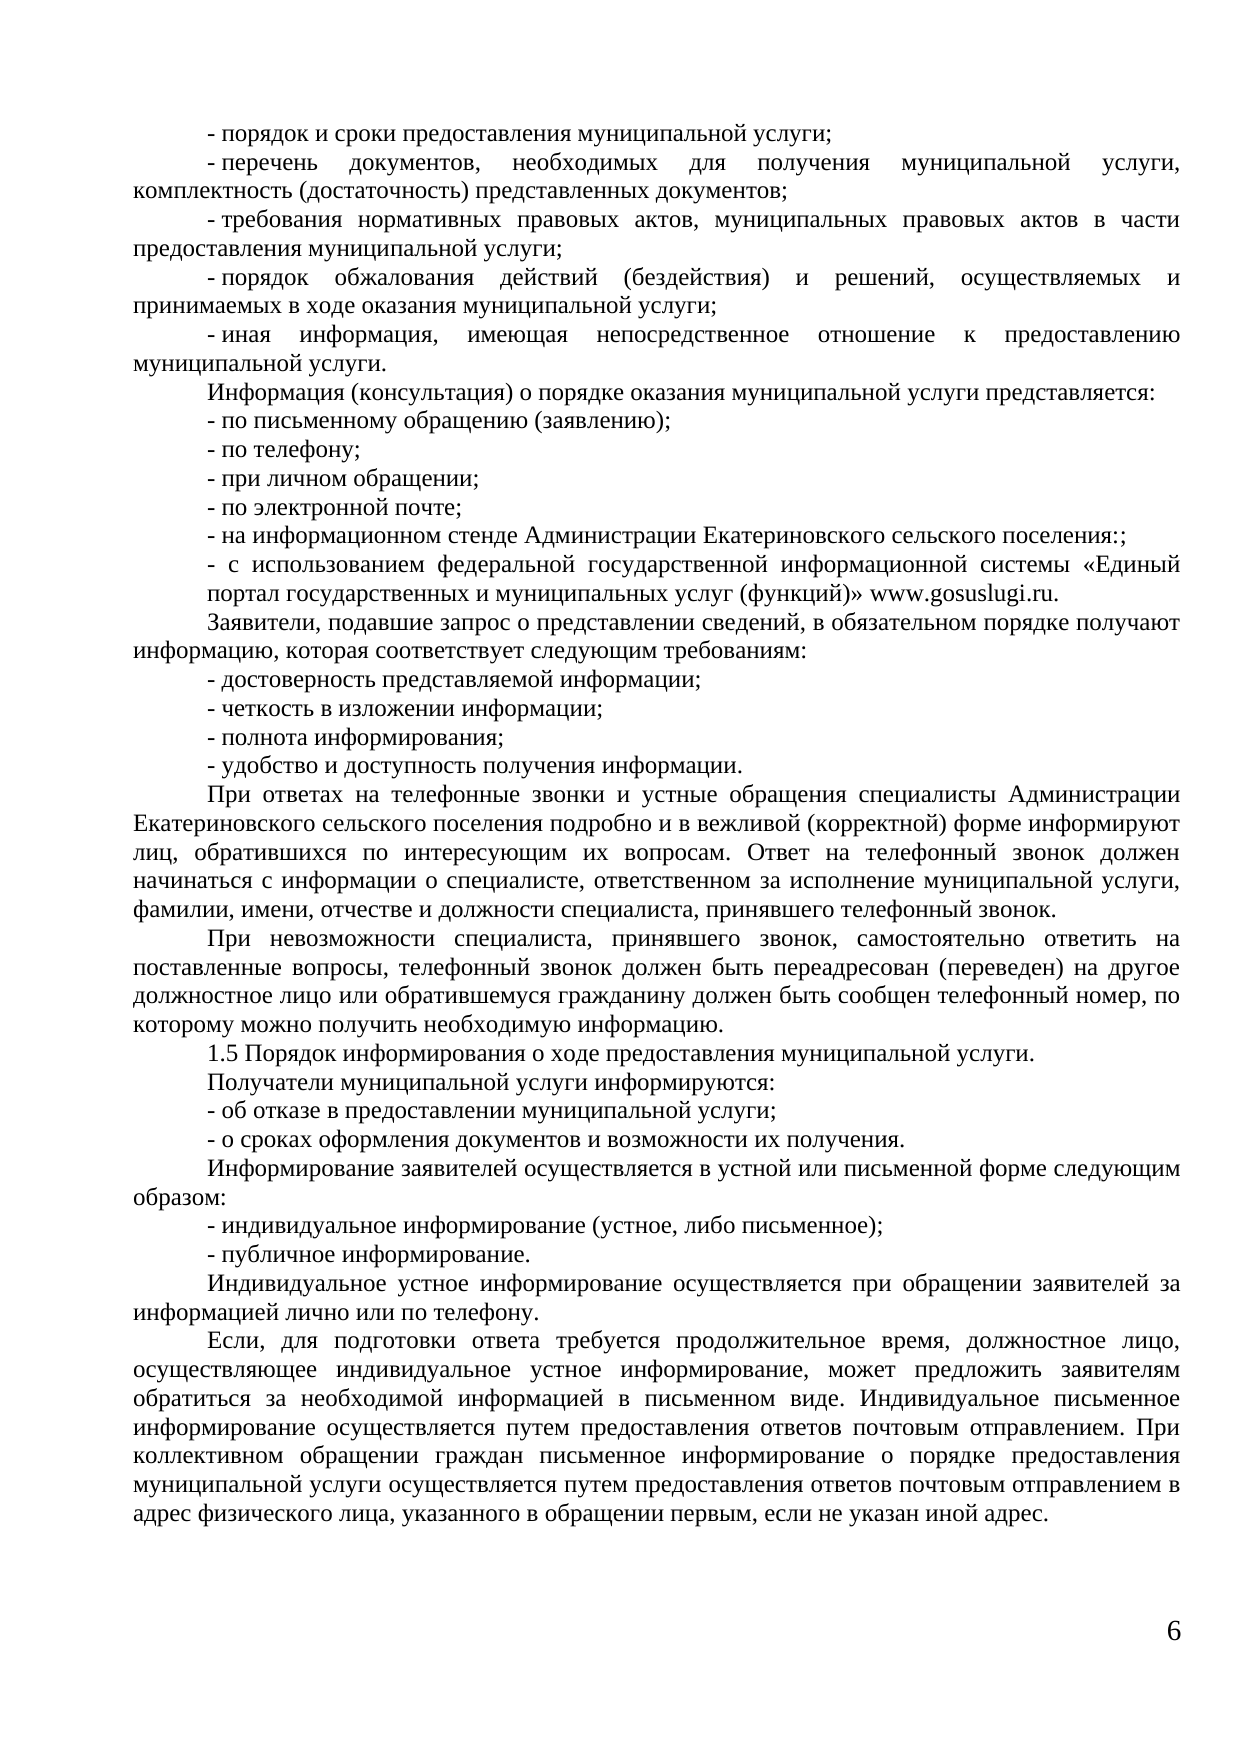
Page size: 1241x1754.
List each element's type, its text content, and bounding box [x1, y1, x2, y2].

text - с использованием федеральной государственной информационной системы «Единый портал государственных и муниципальных услуг (функций)» www.gosuslugi.ru. [207, 549, 1181, 607]
text - полнота информирования; [133, 722, 1181, 751]
text При ответах на телефонные звонки и устные обращения специалисты Администрации Екатериновского сельского поселения подробно и в вежливой (корректной) форме информируют лиц, обратившихся по интересующим их вопросам. Ответ на телефонный звонок должен начинаться с информации о специалисте, ответственном за исполнение муниципальной услуги, фамилии, имени, отчестве и должности специалиста, принявшего телефонный звонок. [133, 779, 1181, 923]
text - достоверность представляемой информации; [133, 664, 1181, 693]
text - по электронной почте; [133, 492, 1181, 521]
text Индивидуальное устное информирование осуществляется при обращении заявителей за информацией лично или по телефону. [133, 1268, 1181, 1326]
text - требования нормативных правовых актов, муниципальных правовых актов в части предоставления муниципальной услуги; [133, 204, 1181, 262]
text - по письменному обращению (заявлению); [133, 406, 1181, 434]
text - на информационном стенде Администрации Екатериновского сельского поселения:; [133, 521, 1181, 549]
text - порядок обжалования действий (бездействия) и решений, осуществляемых и принимаемых в ходе оказания муниципальной услуги; [133, 262, 1181, 319]
text - публичное информирование. [133, 1239, 1181, 1268]
text - о сроках оформления документов и возможности их получения. [133, 1124, 1181, 1153]
text - удобство и доступность получения информации. [133, 751, 1181, 779]
text - об отказе в предоставлении муниципальной услуги; [133, 1096, 1181, 1124]
text - по телефону; [133, 434, 1181, 463]
text Заявители, подавшие запрос о представлении сведений, в обязательном порядке получают информацию, которая соответствует следующим требованиям: [133, 607, 1181, 664]
text - перечень документов, необходимых для получения муниципальной услуги, комплектность (достаточность) представленных документов; [133, 147, 1181, 204]
text - при личном обращении; [133, 463, 1181, 492]
text - индивидуальное информирование (устное, либо письменное); [133, 1211, 1181, 1239]
text Если, для подготовки ответа требуется продолжительное время, должностное лицо, осуществляющее индивидуальное устное информирование, может предложить заявителям обратиться за необходимой информацией в письменном виде. Индивидуальное письменное информирование осуществляется путем предоставления ответов почтовым отправлением. При коллективном обращении граждан письменное информирование о порядке предоставления муниципальной услуги осуществляется путем предоставления ответов почтовым отправлением в адрес физического лица, указанного в обращении первым, если не указан иной адрес. [133, 1326, 1181, 1527]
text Информирование заявителей осуществляется в устной или письменной форме следующим образом: [133, 1153, 1181, 1211]
text - порядок и сроки предоставления муниципальной услуги; [133, 118, 1181, 147]
text Информация (консультация) о порядке оказания муниципальной услуги представляется: [133, 377, 1181, 406]
text Получатели муниципальной услуги информируются: [133, 1067, 1181, 1096]
text 1.5 Порядок информирования о ходе предоставления муниципальной услуги. [133, 1038, 1181, 1067]
text - четкость в изложении информации; [133, 693, 1181, 722]
text - иная информация, имеющая непосредственное отношение к предоставлению муниципальной услуги. [133, 319, 1181, 377]
text При невозможности специалиста, принявшего звонок, самостоятельно ответить на поставленные вопросы, телефонный звонок должен быть переадресован (переведен) на другое должностное лицо или обратившемуся гражданину должен быть сообщен телефонный номер, по которому можно получить необходимую информацию. [133, 923, 1181, 1038]
